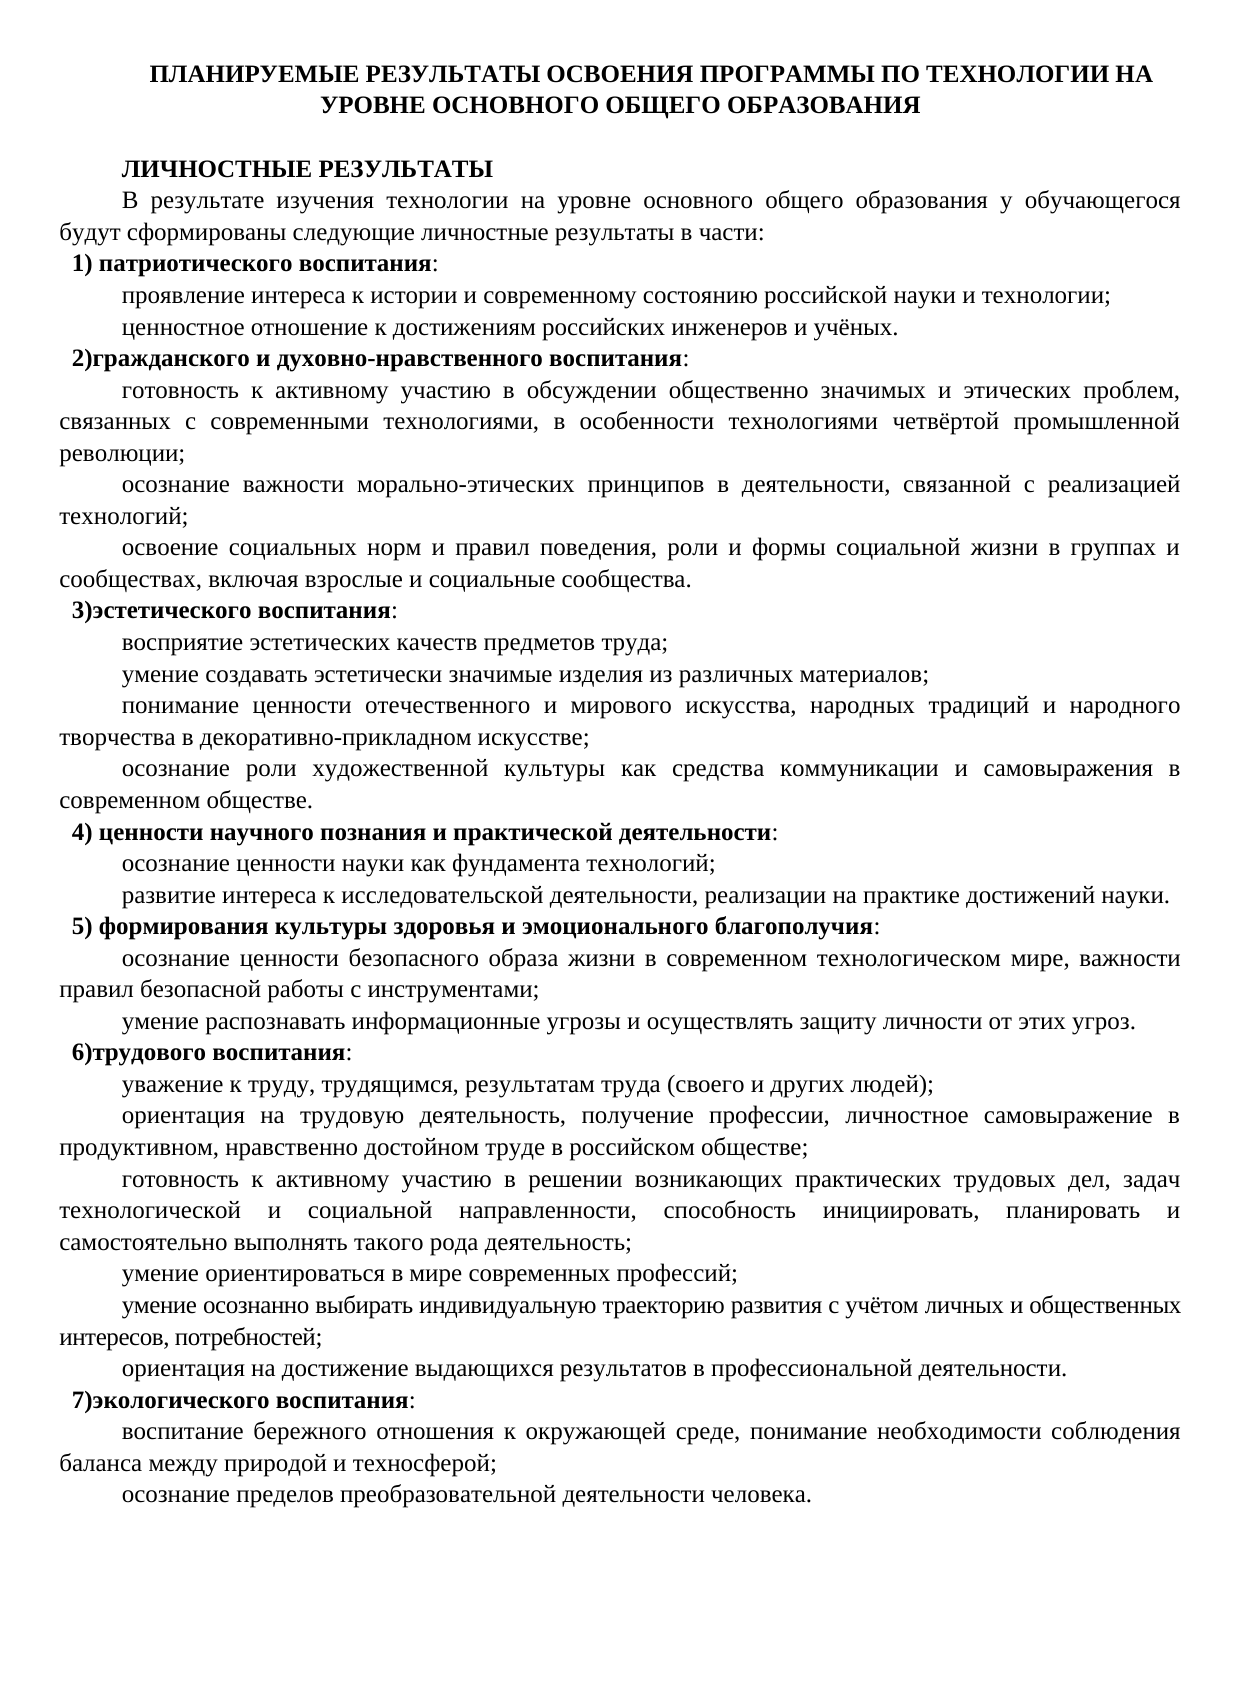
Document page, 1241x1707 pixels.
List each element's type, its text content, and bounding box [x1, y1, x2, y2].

text 5) формирования культуры здоровья и эмоционального благополучия: [72, 911, 1181, 940]
text ПЛАНИРУЕМЫЕ РЕЗУЛЬТАТЫ ОСВОЕНИЯ ПРОГРАММЫ ПО ТЕХНОЛОГИИ НА УРОВНЕ ОСНОВНОГО ОБЩЕГО ОБРАЗОВАНИЯ [59, 59, 1181, 119]
text ЛИЧНОСТНЫЕ РЕЗУЛЬТАТЫ [59, 154, 1181, 182]
text воспитание бережного отношения к окружающей среде, понимание необходимости соблюдения баланса между природой и техносферой; [59, 1416, 1181, 1477]
text осознание важности морально-этических принципов в деятельности, связанной с реализацией технологий; [59, 469, 1181, 530]
text 6)трудового воспитания: [72, 1037, 1181, 1066]
text 7)экологического воспитания: [72, 1385, 1181, 1413]
text осознание ценности безопасного образа жизни в современном технологическом мире, важности правил безопасной работы с инструментами; [59, 943, 1181, 1003]
text 3)эстетического воспитания: [72, 596, 1181, 624]
text развитие интереса к исследовательской деятельности, реализации на практике достижений науки. [59, 880, 1181, 908]
text ценностное отношение к достижениям российских инженеров и учёных. [59, 312, 1181, 340]
text готовность к активному участию в обсуждении общественно значимых и этических проблем, связанных с современными технологиями, в особенности технологиями четвёртой промышленной революции; [59, 375, 1181, 467]
text В результате изучения технологии на уровне основного общего образования у обучающегося будут сформированы следующие личностные результаты в части: [59, 185, 1181, 246]
text понимание ценности отечественного и мирового искусства, народных традиций и народного творчества в декоративно-прикладном искусстве; [59, 690, 1181, 751]
text восприятие эстетических качеств предметов труда; [59, 627, 1181, 656]
text осознание ценности науки как фундамента технологий; [59, 848, 1181, 877]
text 2)гражданского и духовно-нравственного воспитания: [72, 343, 1181, 372]
text осознание роли художественной культуры как средства коммуникации и самовыражения в современном обществе. [59, 753, 1181, 814]
text освоение социальных норм и правил поведения, роли и формы социальной жизни в группах и сообществах, включая взрослые и социальные сообщества. [59, 532, 1181, 593]
text готовность к активному участию в решении возникающих практических трудовых дел, задач технологической и социальной направленности, способность инициировать, планировать и самостоятельно выполнять такого рода деятельность; [59, 1164, 1181, 1256]
text осознание пределов преобразовательной деятельности человека. [59, 1479, 1181, 1508]
text умение создавать эстетически значимые изделия из различных материалов; [59, 659, 1181, 687]
text умение распознавать информационные угрозы и осуществлять защиту личности от этих угроз. [59, 1006, 1181, 1035]
text ориентация на достижение выдающихся результатов в профессиональной деятельности. [59, 1353, 1181, 1382]
text ориентация на трудовую деятельность, получение профессии, личностное самовыражение в продуктивном, нравственно достойном труде в российском обществе; [59, 1101, 1181, 1161]
text 4) ценности научного познания и практической деятельности: [72, 817, 1181, 845]
text умение ориентироваться в мире современных профессий; [59, 1258, 1181, 1287]
text уважение к труду, трудящимся, результатам труда (своего и других людей); [59, 1069, 1181, 1098]
text 1) патриотического воспитания: [72, 248, 1181, 277]
text умение осознанно выбирать индивидуальную траекторию развития с учётом личных и общественных интересов, потребностей; [59, 1290, 1181, 1350]
text проявление интереса к истории и современному состоянию российской науки и технологии; [59, 280, 1181, 309]
